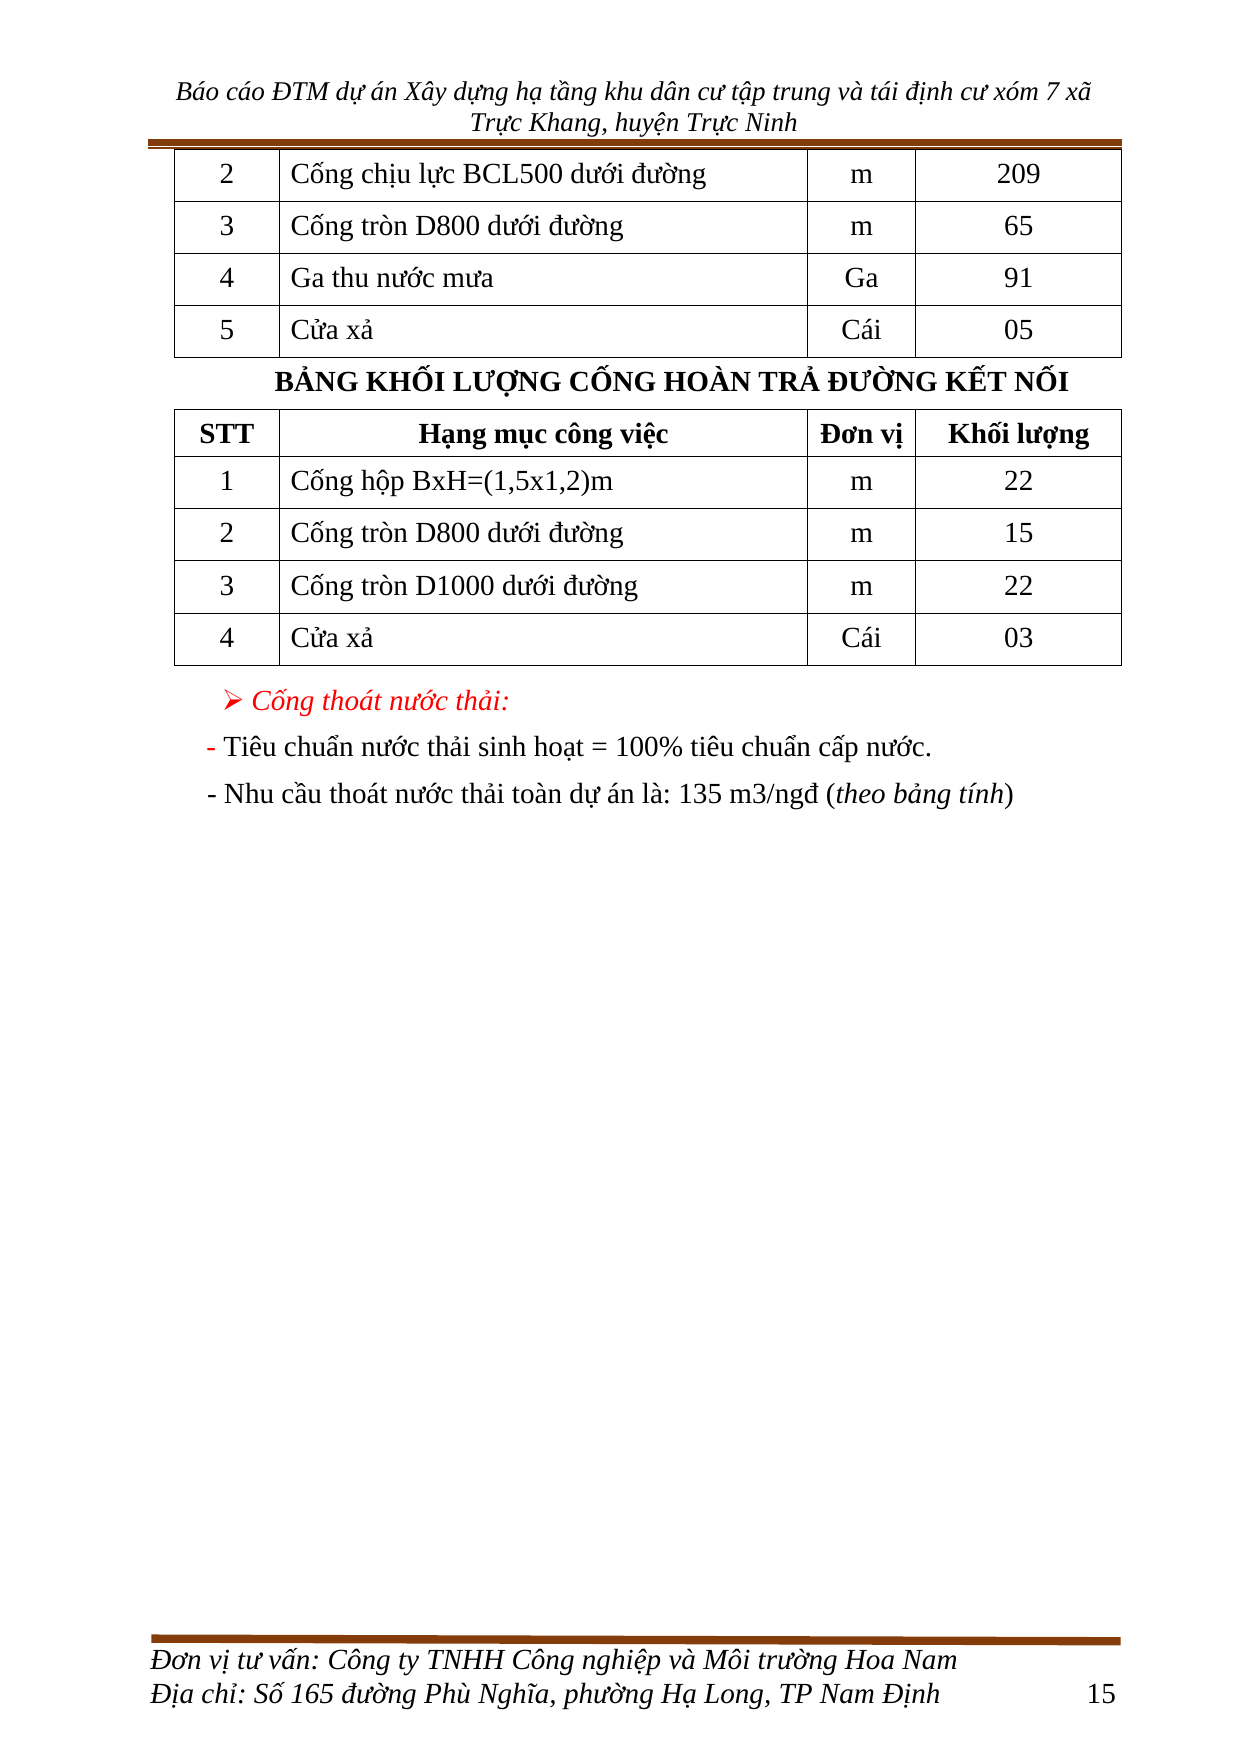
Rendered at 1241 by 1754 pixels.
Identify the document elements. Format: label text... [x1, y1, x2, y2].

table_cell m [808, 561, 915, 612]
table_cell Cống tròn D800 dưới đường [280, 509, 807, 560]
table_cell Cống chịu lực BCL500 dưới đường [280, 150, 807, 201]
table_cell 4 [175, 254, 279, 305]
table_cell 5 [175, 306, 279, 357]
table_cell 2 [175, 150, 279, 201]
table_header Khối lượng [916, 410, 1121, 456]
text - Nhu cầu thoát nước thải toàn dự án là: 135 m3/ngđ (theo bảng tính) [148, 776, 1122, 810]
text - Tiêu chuẩn nước thải sinh hoạt = 100% tiêu chuẩn cấp nước. [148, 729, 1122, 763]
table_cell Ga thu nước mưa [280, 254, 807, 305]
table_cell 3 [175, 561, 279, 612]
table_cell Cái [808, 614, 915, 664]
table_cell 4 [175, 614, 279, 664]
table_cell Cửa xả [280, 306, 807, 357]
text BẢNG KHỐI LƯỢNG CỐNG HOÀN TRẢ ĐƯỜNG KẾT NỐI [222, 364, 1122, 398]
table_cell Cái [808, 306, 915, 357]
table_cell Cống hộp BxH=(1,5x1,2)m [280, 457, 807, 508]
table_cell Cống tròn D1000 dưới đường [280, 561, 807, 612]
table_cell 209 [916, 150, 1121, 201]
table_cell m [808, 150, 915, 201]
table_cell m [808, 202, 915, 253]
list Cống thoát nước thải: [222, 683, 1103, 717]
table_cell 03 [916, 614, 1121, 664]
table_cell 3 [175, 202, 279, 253]
table_cell 05 [916, 306, 1121, 357]
table_cell m [808, 457, 915, 508]
table_cell 15 [916, 509, 1121, 560]
table_cell 2 [175, 509, 279, 560]
table_cell 65 [916, 202, 1121, 253]
table_cell 22 [916, 457, 1121, 508]
table_cell 91 [916, 254, 1121, 305]
table_cell m [808, 509, 915, 560]
table_header Hạng mục công việc [280, 410, 807, 456]
table_header Đơn vị [808, 410, 915, 456]
table_cell Ga [808, 254, 915, 305]
table_cell 22 [916, 561, 1121, 612]
table_header STT [175, 410, 279, 456]
table_cell Cống tròn D800 dưới đường [280, 202, 807, 253]
table_cell Cửa xả [280, 614, 807, 664]
table_cell 1 [175, 457, 279, 508]
